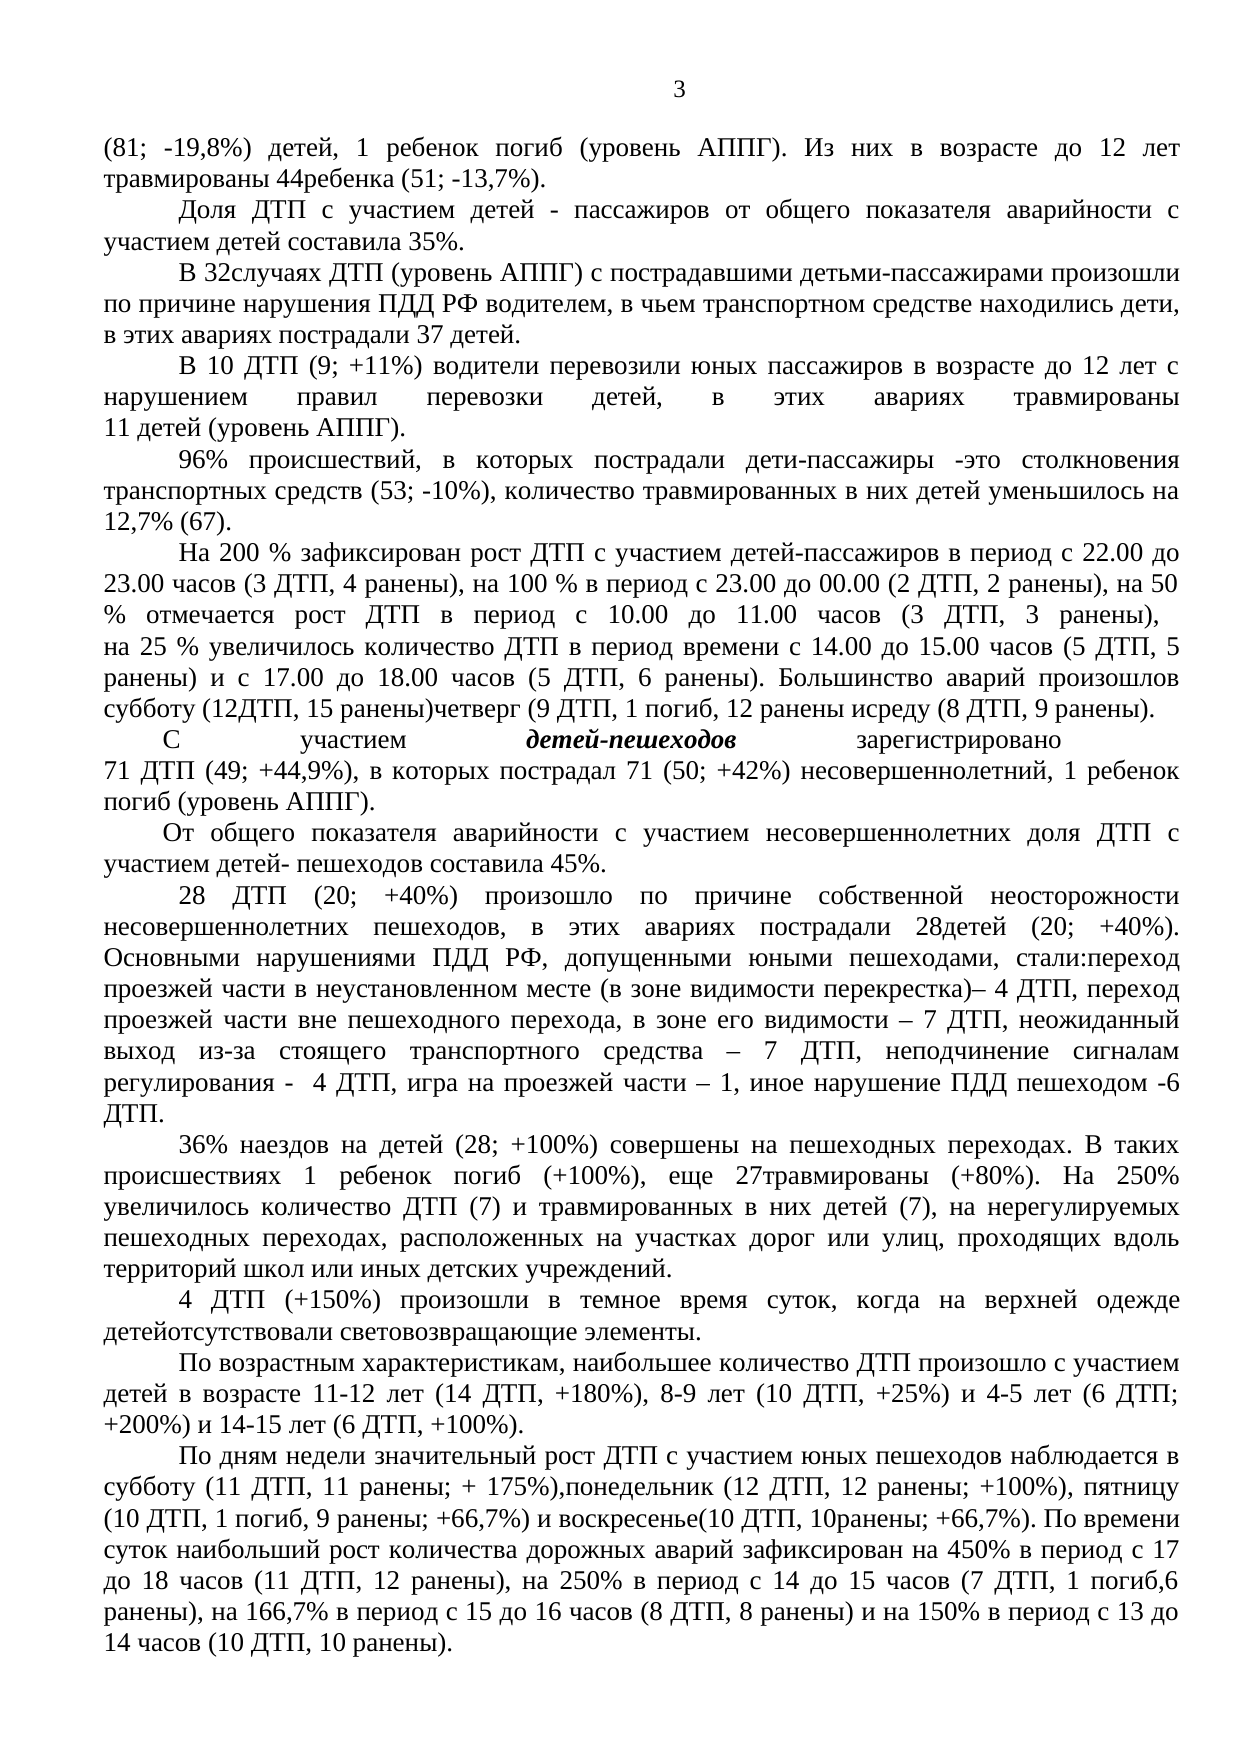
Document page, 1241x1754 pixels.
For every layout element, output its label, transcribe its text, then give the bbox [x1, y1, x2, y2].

text По дням недели значительный рост ДТП с участием юных пешеходов наблюдается в субботу (11 ДТП, 11 ранены; + 175%),понедельник (12 ДТП, 12 ранены; +100%), пятницу (10 ДТП, 1 погиб, 9 ранены; +66,7%) и воскресенье(10 ДТП, 10ранены; +66,7%). По времени суток наибольший рост количества дорожных аварий зафиксирован на 450% в период с 17 до 18 часов (11 ДТП, 12 ранены), на 250% в период с 14 до 15 часов (7 ДТП, 1 погиб,6 ранены), на 166,7% в период с 15 до 16 часов (8 ДТП, 8 ранены) и на 150% в период с 13 до 14 часов (10 ДТП, 10 ранены). [103, 1439, 1181, 1657]
text 96% происшествий, в которых пострадали дети-пассажиры -это столкновения транспортных средств (53; -10%), количество травмированных в них детей уменьшилось на 12,7% (67). [103, 443, 1181, 536]
text В 10 ДТП (9; +11%) водители перевозили юных пассажиров в возрасте до 12 лет с нарушением правил перевозки детей, в этих авариях травмированы 11 детей (уровень АППГ). [103, 349, 1181, 443]
text 4 ДТП (+150%) произошли в темное время суток, когда на верхней одежде детейотсутствовали световозвращающие элементы. [103, 1284, 1181, 1346]
text Доля ДТП с участием детей - пассажиров от общего показателя аварийности с участием детей составила 35%. [103, 193, 1181, 256]
text 28 ДТП (20; +40%) произошло по причине собственной неосторожности несовершеннолетних пешеходов, в этих авариях пострадали 28детей (20; +40%). Основными нарушениями ПДД РФ, допущенными юными пешеходами, стали:переход проезжей части в неустановленном месте (в зоне видимости перекрестка)– 4 ДТП, переход проезжей части вне пешеходного перехода, в зоне его видимости – 7 ДТП, неожиданный выход из-за стоящего транспортного средства – 7 ДТП, неподчинение сигналам регулирования - 4 ДТП, игра на проезжей части – 1, иное нарушение ПДД пешеходом -6 ДТП. [103, 879, 1181, 1128]
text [103, 131, 1181, 193]
text На 200 % зафиксирован рост ДТП с участием детей-пассажиров в период с 22.00 до 23.00 часов (3 ДТП, 4 ранены), на 100 % в период с 23.00 до 00.00 (2 ДТП, 2 ранены), на 50 % отмечается рост ДТП в период с 10.00 до 11.00 часов (3 ДТП, 3 ранены), на 25 % увеличилось количество ДТП в период времени с 14.00 до 15.00 часов (5 ДТП, 5 ранены) и с 17.00 до 18.00 часов (5 ДТП, 6 ранены). Большинство аварий произошлов субботу (12ДТП, 15 ранены)четверг (9 ДТП, 1 погиб, 12 ранены исреду (8 ДТП, 9 ранены). [103, 536, 1181, 723]
text По возрастным характеристикам, наибольшее количество ДТП произошло с участием детей в возрасте 11-12 лет (14 ДТП, +180%), 8-9 лет (10 ДТП, +25%) и 4-5 лет (6 ДТП; +200%) и 14-15 лет (6 ДТП, +100%). [103, 1346, 1181, 1439]
text 36% наездов на детей (28; +100%) совершены на пешеходных переходах. В таких происшествиях 1 ребенок погиб (+100%), еще 27травмированы (+80%). На 250% увеличилось количество ДТП (7) и травмированных в них детей (7), на нерегулируемых пешеходных переходах, расположенных на участках дорог или улиц, проходящих вдоль территорий школ или иных детских учреждений. [103, 1128, 1181, 1284]
text В 32случаях ДТП (уровень АППГ) с пострадавшими детьми-пассажирами произошли по причине нарушения ПДД РФ водителем, в чьем транспортном средстве находились дети, в этих авариях пострадали 37 детей. [103, 256, 1181, 349]
text С участием детей-пешеходов зарегистрировано 71 ДТП (49; +44,9%), в которых пострадал 71 (50; +42%) несовершеннолетний, 1 ребенок погиб (уровень АППГ). [103, 723, 1181, 816]
text От общего показателя аварийности с участием несовершеннолетних доля ДТП с участием детей- пешеходов составила 45%. [103, 816, 1181, 879]
